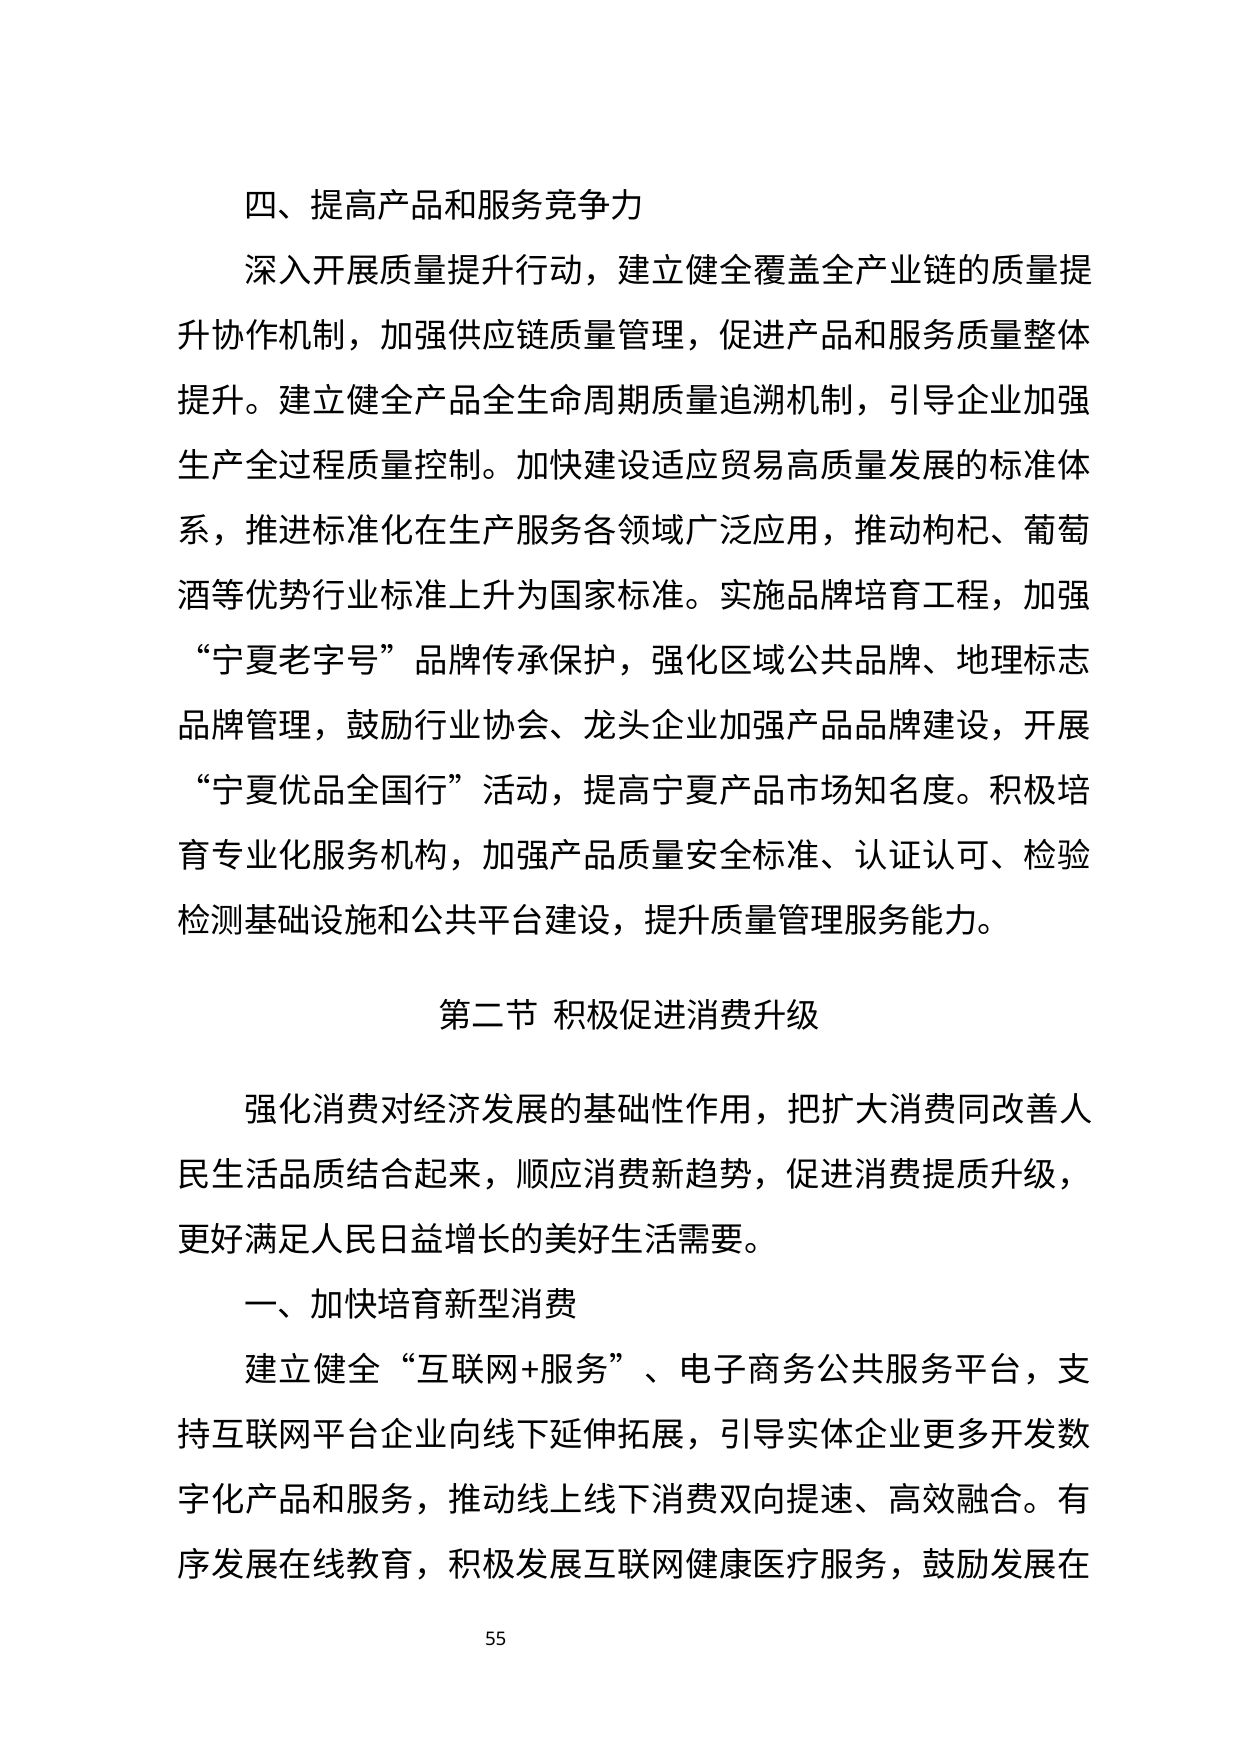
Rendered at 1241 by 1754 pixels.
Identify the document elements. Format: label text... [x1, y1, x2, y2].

text 强化消费对经济发展的基础性作用，把扩大消费同改善人民生活品质结合起来，顺应消费新趋势，促进消费提质升级，更好满足人民日益增长的美好生活需要。 [177, 1074, 1093, 1269]
subtitle 一、加快培育新型消费 [177, 1269, 1093, 1334]
subtitle 第二节 积极促进消费升级 [177, 980, 1093, 1045]
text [177, 1334, 1093, 1594]
text 深入开展质量提升行动，建立健全覆盖全产业链的质量提升协作机制，加强供应链质量管理，促进产品和服务质量整体提升。建立健全产品全生命周期质量追溯机制，引导企业加强生产全过程质量控制。加快建设适应贸易高质量发展的标准体系，推进标准化在生产服务各领域广泛应用，推动枸杞、葡萄酒等优势行业标准上升为国家标准。实施品牌培育工程，加强“宁夏老字号”品牌传承保护，强化区域公共品牌、地理标志品牌管理，鼓励行业协会、龙头企业加强产品品牌建设，开展“宁夏优品全国行”活动，提高宁夏产品市场知名度。积极培育专业化服务机构，加强产品质量安全标准、认证认可、检验检测基础设施和公共平台建设，提升质量管理服务能力。 [177, 236, 1093, 951]
subtitle 四、提高产品和服务竞争力 [177, 171, 1093, 236]
